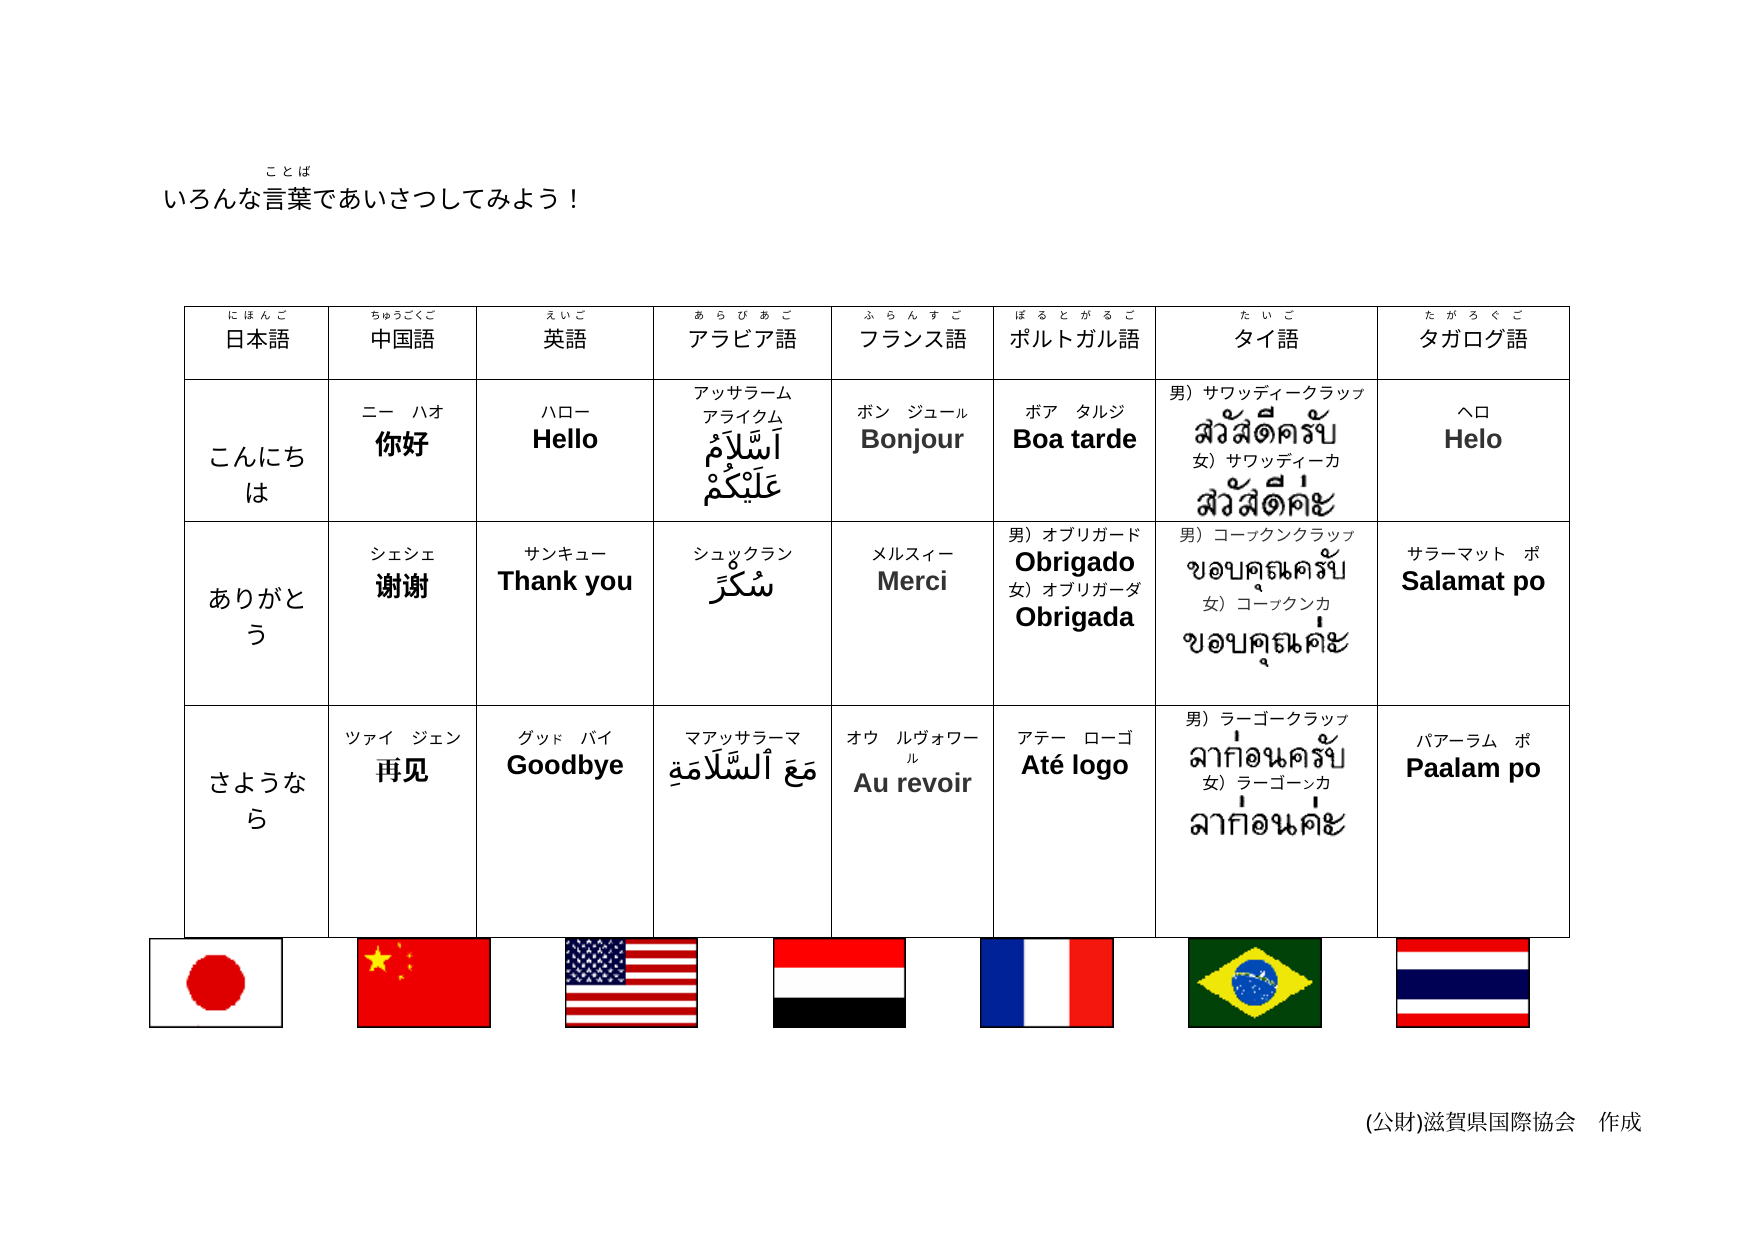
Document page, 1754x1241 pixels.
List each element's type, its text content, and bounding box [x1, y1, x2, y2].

table_cell ボア タルジ Boa tarde [994, 380, 1155, 521]
picture [357, 938, 491, 1028]
table_header [185, 307, 328, 379]
table_cell ニー ハオ 你好 [329, 380, 476, 521]
table_cell パアーラム ポ Paalam po [1378, 706, 1569, 937]
table_cell 男）サワッディークラップ 女）サワッディーカ [1156, 380, 1377, 521]
table_cell ボン ジュール Bonjour [832, 380, 993, 521]
picture [980, 938, 1114, 1028]
picture [1195, 471, 1338, 521]
table_cell 男）コープクンクラップ 女）コープクンカ [1156, 522, 1377, 704]
picture [1188, 938, 1322, 1028]
table_cell シュックラン سُكْرً [654, 522, 831, 704]
table_header [329, 307, 476, 379]
table_cell メルスィー Merci [832, 522, 993, 704]
table_cell グッド バイ Goodbye [477, 706, 653, 937]
picture [1193, 403, 1340, 448]
table_header [654, 307, 831, 379]
table_header [1156, 307, 1377, 379]
picture [565, 938, 698, 1028]
table_cell サンキュー Thank you [477, 522, 653, 704]
table_header [832, 307, 993, 379]
picture [1186, 794, 1347, 839]
picture [1186, 729, 1347, 771]
picture [1396, 938, 1530, 1028]
table_cell シェシェ 谢谢 [329, 522, 476, 704]
table_cell こんにちは [185, 380, 328, 521]
picture [1186, 545, 1347, 592]
text いろんなであいさつしてみよう！ [112, 151, 1641, 226]
picture [1182, 615, 1351, 667]
table_cell 男）ラーゴークラップ 女）ラーゴーンカ [1156, 706, 1377, 937]
table_cell アッサラーム アライクム اَسَّلاَمُ عَلَيْكُمْ [654, 380, 831, 521]
table_cell ヘロ Helo [1378, 380, 1569, 521]
table_header [994, 307, 1155, 379]
table_cell サラーマット ポ Salamat po [1378, 522, 1569, 704]
table_cell ありがとう [185, 522, 328, 704]
table_header [1378, 307, 1569, 379]
table_cell マアッサラーマ مَعَ ٱلسَّلَامَةِ [654, 706, 831, 937]
picture [149, 938, 283, 1028]
table_cell ハロー Hello [477, 380, 653, 521]
picture [773, 938, 906, 1028]
table_header [477, 307, 653, 379]
table_cell アテー ローゴ Até logo [994, 706, 1155, 937]
table_cell 男）オブリガード Obrigado 女）オブリガーダ Obrigada [994, 522, 1155, 704]
table_cell さようなら [185, 706, 328, 937]
table_cell ツァイ ジェン 再见 [329, 706, 476, 937]
table_cell オウ ルヴォワール Au revoir [832, 706, 993, 937]
